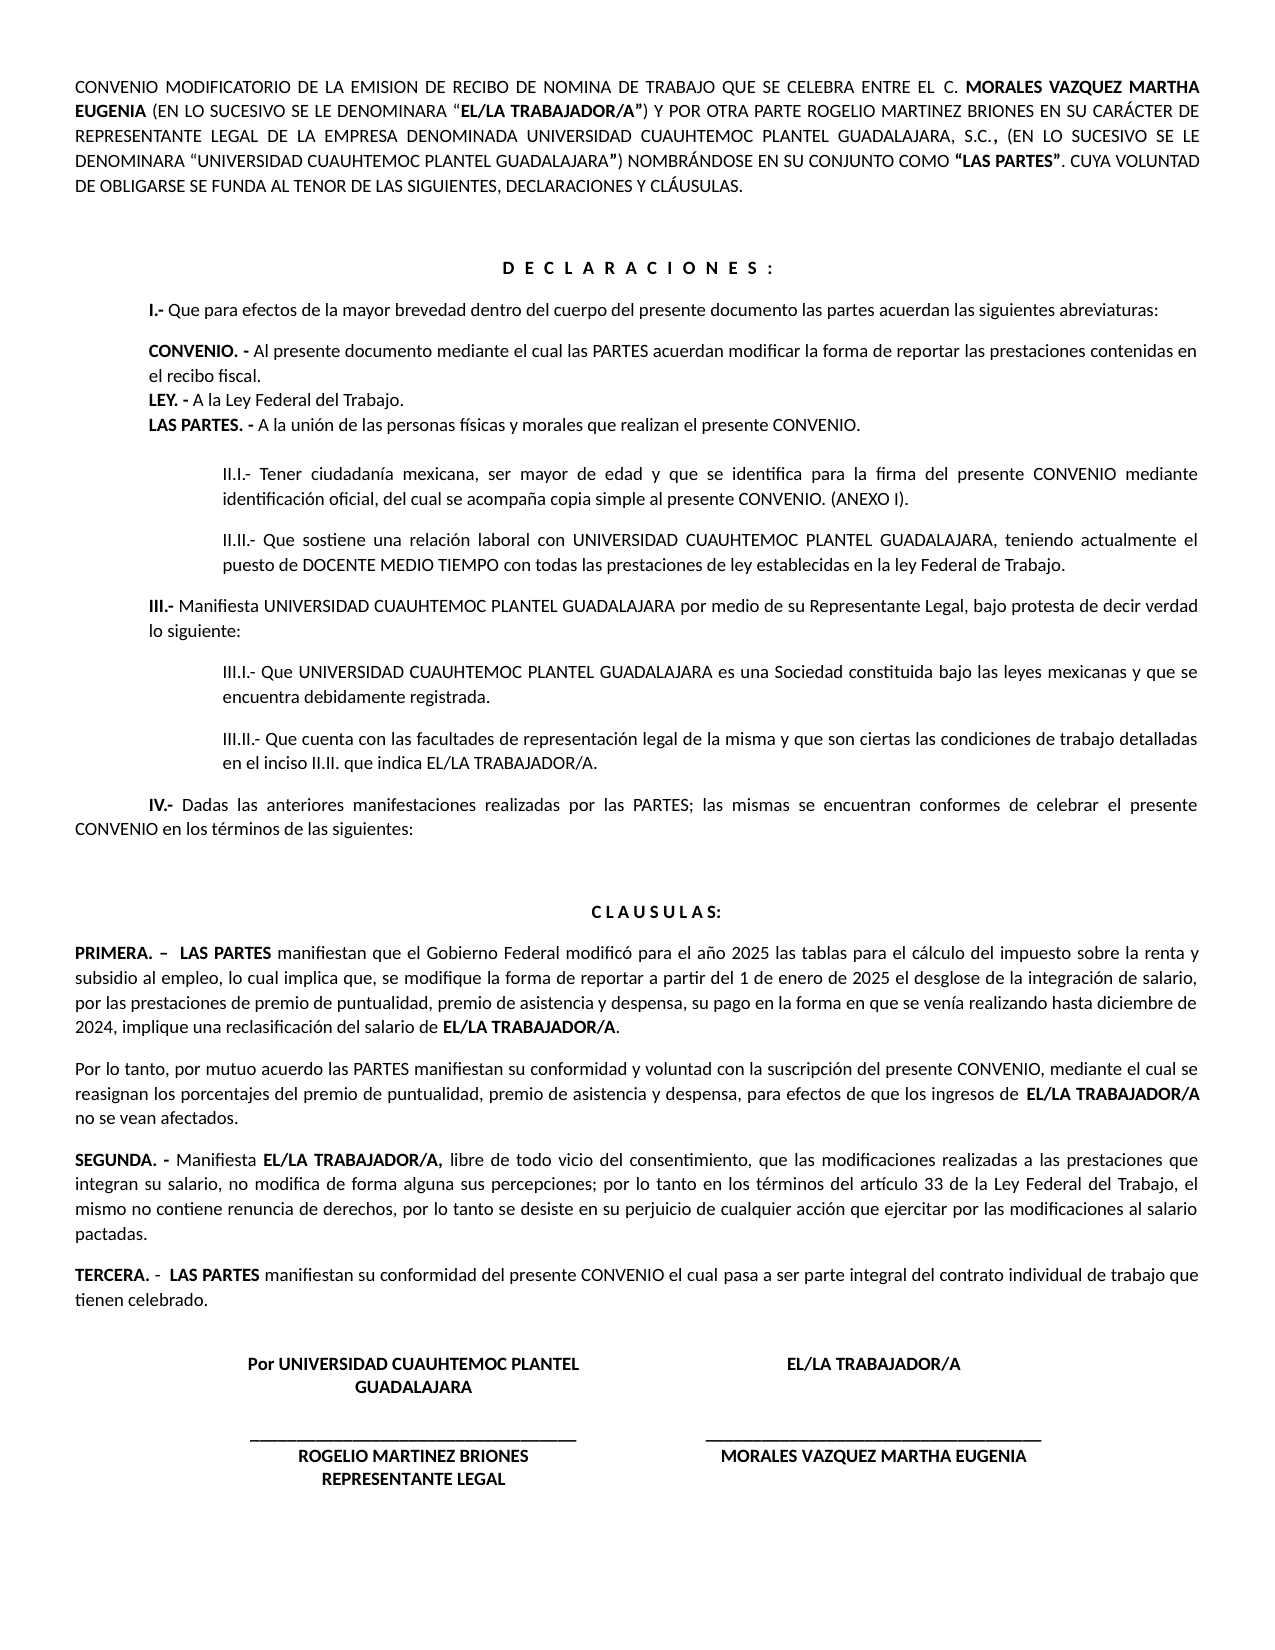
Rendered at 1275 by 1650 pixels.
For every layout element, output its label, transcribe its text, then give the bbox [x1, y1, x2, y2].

text III.- Manifiesta UNIVERSIDAD CUAUHTEMOC PLANTEL GUADALAJARA por medio de su Representante Legal, bajo protesta de decir verdad lo siguiente: [149, 595, 1200, 642]
text CONVENIO. - Al presente documento mediante el cual las PARTES acuerdan modificar la forma de reportar las prestaciones contenidas en el recibo fiscal. [149, 339, 1200, 387]
text III.II.- Que cuenta con las facultades de representación legal de la misma y que son ciertas las condiciones de trabajo detalladas en el inciso II.II. que indica EL/LA TRABAJADOR/A. [222, 727, 1200, 774]
text II.II.- Que sostiene una relación laboral con UNIVERSIDAD CUAUHTEMOC PLANTEL GUADALAJARA, teniendo actualmente el puesto de DOCENTE MEDIO TIEMPO con todas las prestaciones de ley establecidas en la ley Federal de Trabajo. [222, 529, 1200, 576]
text SEGUNDA. - Manifiesta EL/LA TRABAJADOR/A, libre de todo vicio del consentimiento, que las modificaciones realizadas a las prestaciones que integran su salario, no modifica de forma alguna sus percepciones; por lo tanto en los términos del artículo 33 de la Ley Federal del Trabajo, el mismo no contiene renuncia de derechos, por lo tanto se desiste en su perjuicio de cualquier acción que ejercitar por las modificaciones al salario pactadas. [75, 1148, 1200, 1245]
text TERCERA. - LAS PARTES manifiestan su conformidad del presente CONVENIO el cual pasa a ser parte integral del contrato individual de trabajo que tienen celebrado. [75, 1263, 1200, 1311]
text PRIMERA. – LAS PARTES manifiestan que el Gobierno Federal modificó para el año 2025 las tablas para el cálculo del impuesto sobre la renta y subsidio al empleo, lo cual implica que, se modifique la forma de reportar a partir del 1 de enero de 2025 el desglose de la integración de salario, por las prestaciones de premio de puntualidad, premio de asistencia y despensa, su pago en la forma en que se venía realizando hasta diciembre de 2024, implique una reclasificación del salario de EL/LA TRABAJADOR/A. [75, 942, 1200, 1038]
text LAS PARTES. - A la unión de las personas físicas y morales que realizan el presente CONVENIO. [149, 413, 1200, 436]
text III.I.- Que UNIVERSIDAD CUAUHTEMOC PLANTEL GUADALAJARA es una Sociedad constituida bajo las leyes mexicanas y que se encuentra debidamente registrada. [222, 661, 1200, 708]
text LEY. - A la Ley Federal del Trabajo. [149, 388, 1200, 411]
text C L A U S U L A S: [112, 900, 1200, 923]
text Por lo tanto, por mutuo acuerdo las PARTES manifiestan su conformidad y voluntad con la suscripción del presente CONVENIO, mediante el cual se reasignan los porcentajes del premio de puntualidad, premio de asistencia y despensa, para efectos de que los ingresos de EL/LA TRABAJADOR/A no se vean afectados. [75, 1057, 1200, 1129]
text IV.- Dadas las anteriores manifestaciones realizadas por las PARTES; las mismas se encuentran conformes de celebrar el presente CONVENIO en los términos de las siguientes: [75, 793, 1200, 840]
table_header Por UNIVERSIDAD CUAUHTEMOC PLANTEL GUADALAJARA ___________________________________ ROGELIO MARTINEZ BRIONES REPRESENTANTE LEGAL [177, 1352, 649, 1512]
text DECLARACIONES: [75, 256, 1200, 279]
table_header EL/LA TRABAJADOR/A ____________________________________ MORALES VAZQUEZ MARTHA EUGENIA [650, 1352, 1098, 1512]
text II.I.- Tener ciudadanía mexicana, ser mayor de edad y que se identifica para la firma del presente CONVENIO mediante identificación oficial, del cual se acompaña copia simple al presente CONVENIO. (ANEXO I). [222, 463, 1200, 510]
text I.- Que para efectos de la mayor brevedad dentro del cuerpo del presente documento las partes acuerdan las siguientes abreviaturas: [75, 298, 1200, 321]
text CONVENIO MODIFICATORIO DE LA EMISION DE RECIBO DE NOMINA DE TRABAJO QUE SE CELEBRA ENTRE EL C. MORALES VAZQUEZ MARTHA EUGENIA (EN LO SUCESIVO SE LE DENOMINARA “EL/LA TRABAJADOR/A”) Y POR OTRA PARTE ROGELIO MARTINEZ BRIONES EN SU CARÁCTER DE REPRESENTANTE LEGAL DE LA EMPRESA DENOMINADA UNIVERSIDAD CUAUHTEMOC PLANTEL GUADALAJARA, S.C., (EN LO SUCESIVO SE LE DENOMINARA “UNIVERSIDAD CUAUHTEMOC PLANTEL GUADALAJARA”) NOMBRÁNDOSE EN SU CONJUNTO COMO “LAS PARTES”. CUYA VOLUNTAD DE OBLIGARSE SE FUNDA AL TENOR DE LAS SIGUIENTES, DECLARACIONES Y CLÁUSULAS. [75, 75, 1200, 197]
